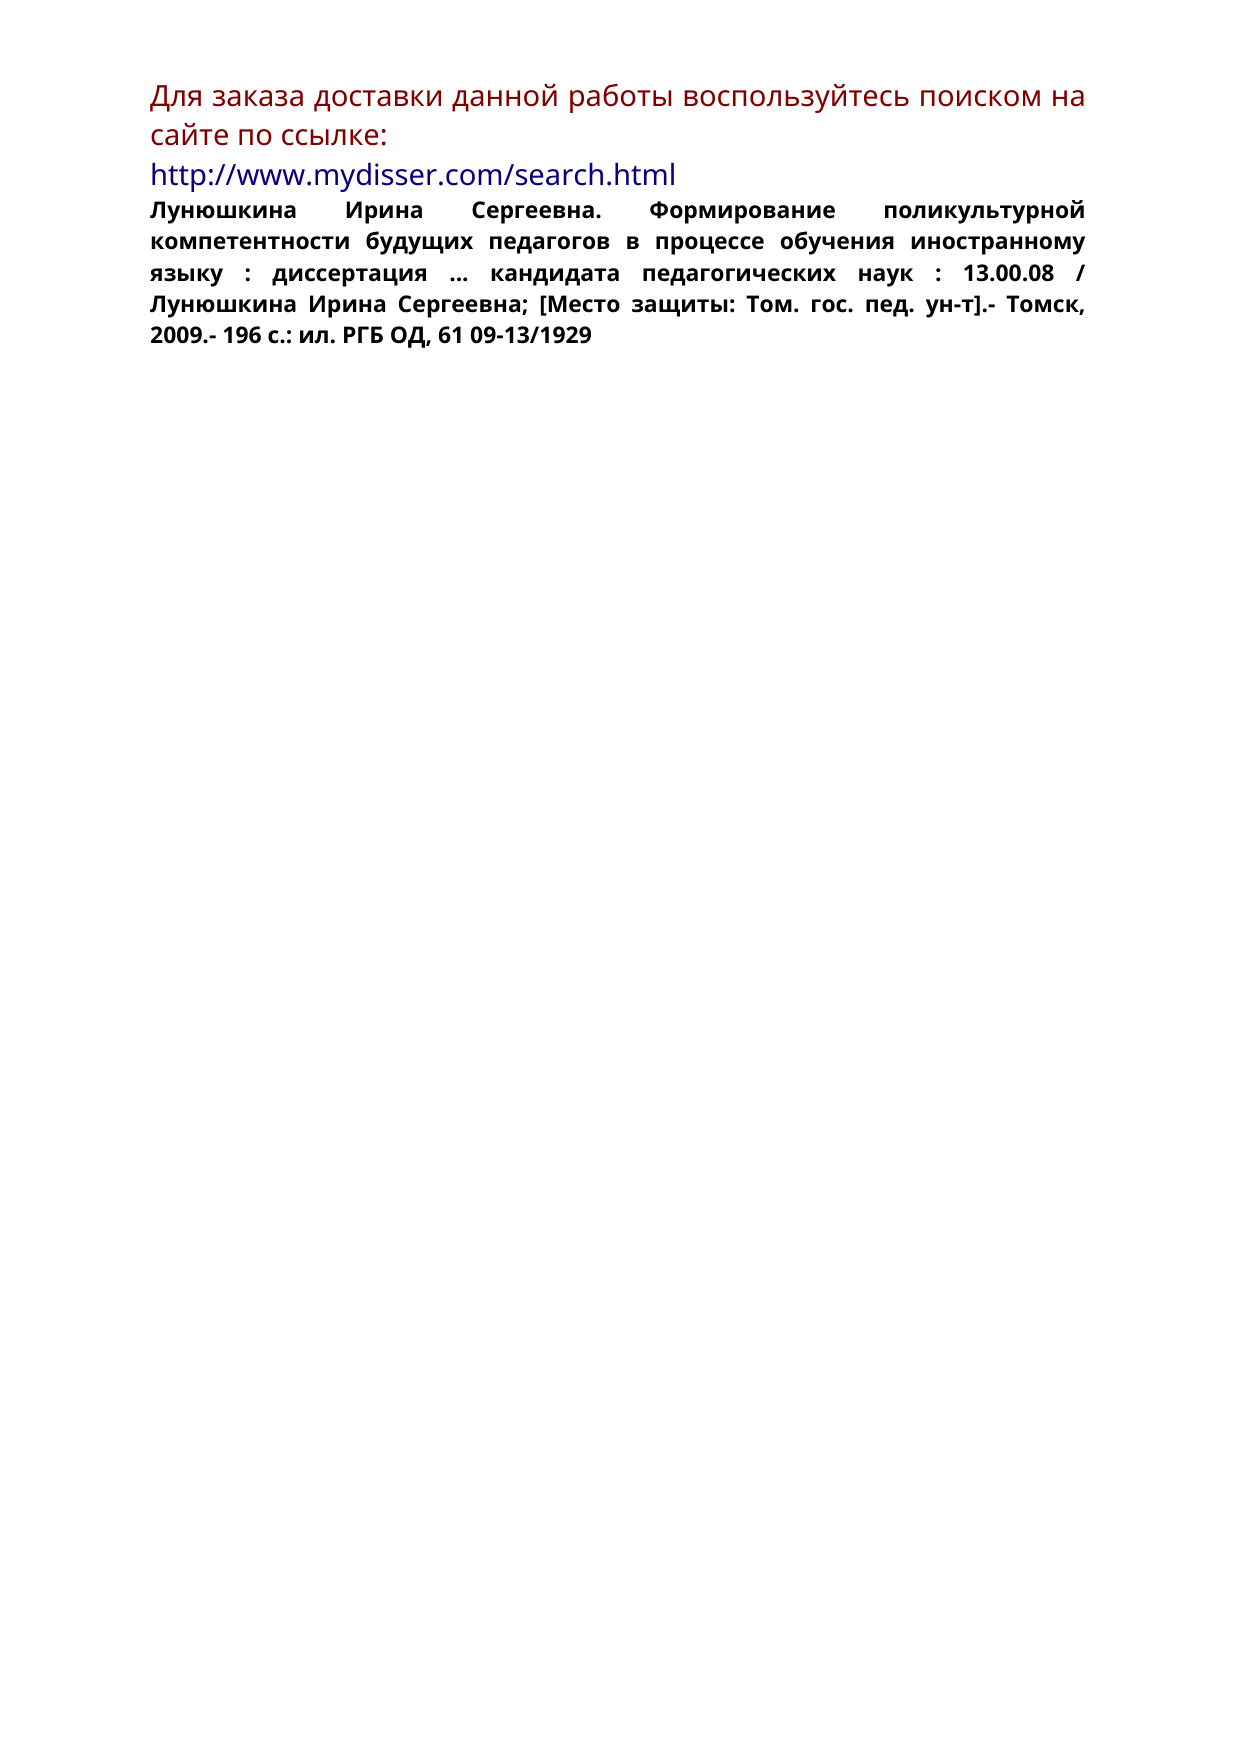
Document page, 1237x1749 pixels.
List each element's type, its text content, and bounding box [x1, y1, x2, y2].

text Лунюшкина Ирина Сергеевна. Формирование поликультурной компетентности будущих педагогов в процессе обучения иностранному языку : диссертация ... кандидата педагогических наук : 13.00.08 / Лунюшкина Ирина Сергеевна; [Место защиты: Том. гос. пед. ун-т].- Томск, 2009.- 196 с.: ил. РГБ ОД, 61 09-13/1929 [150, 194, 1086, 350]
